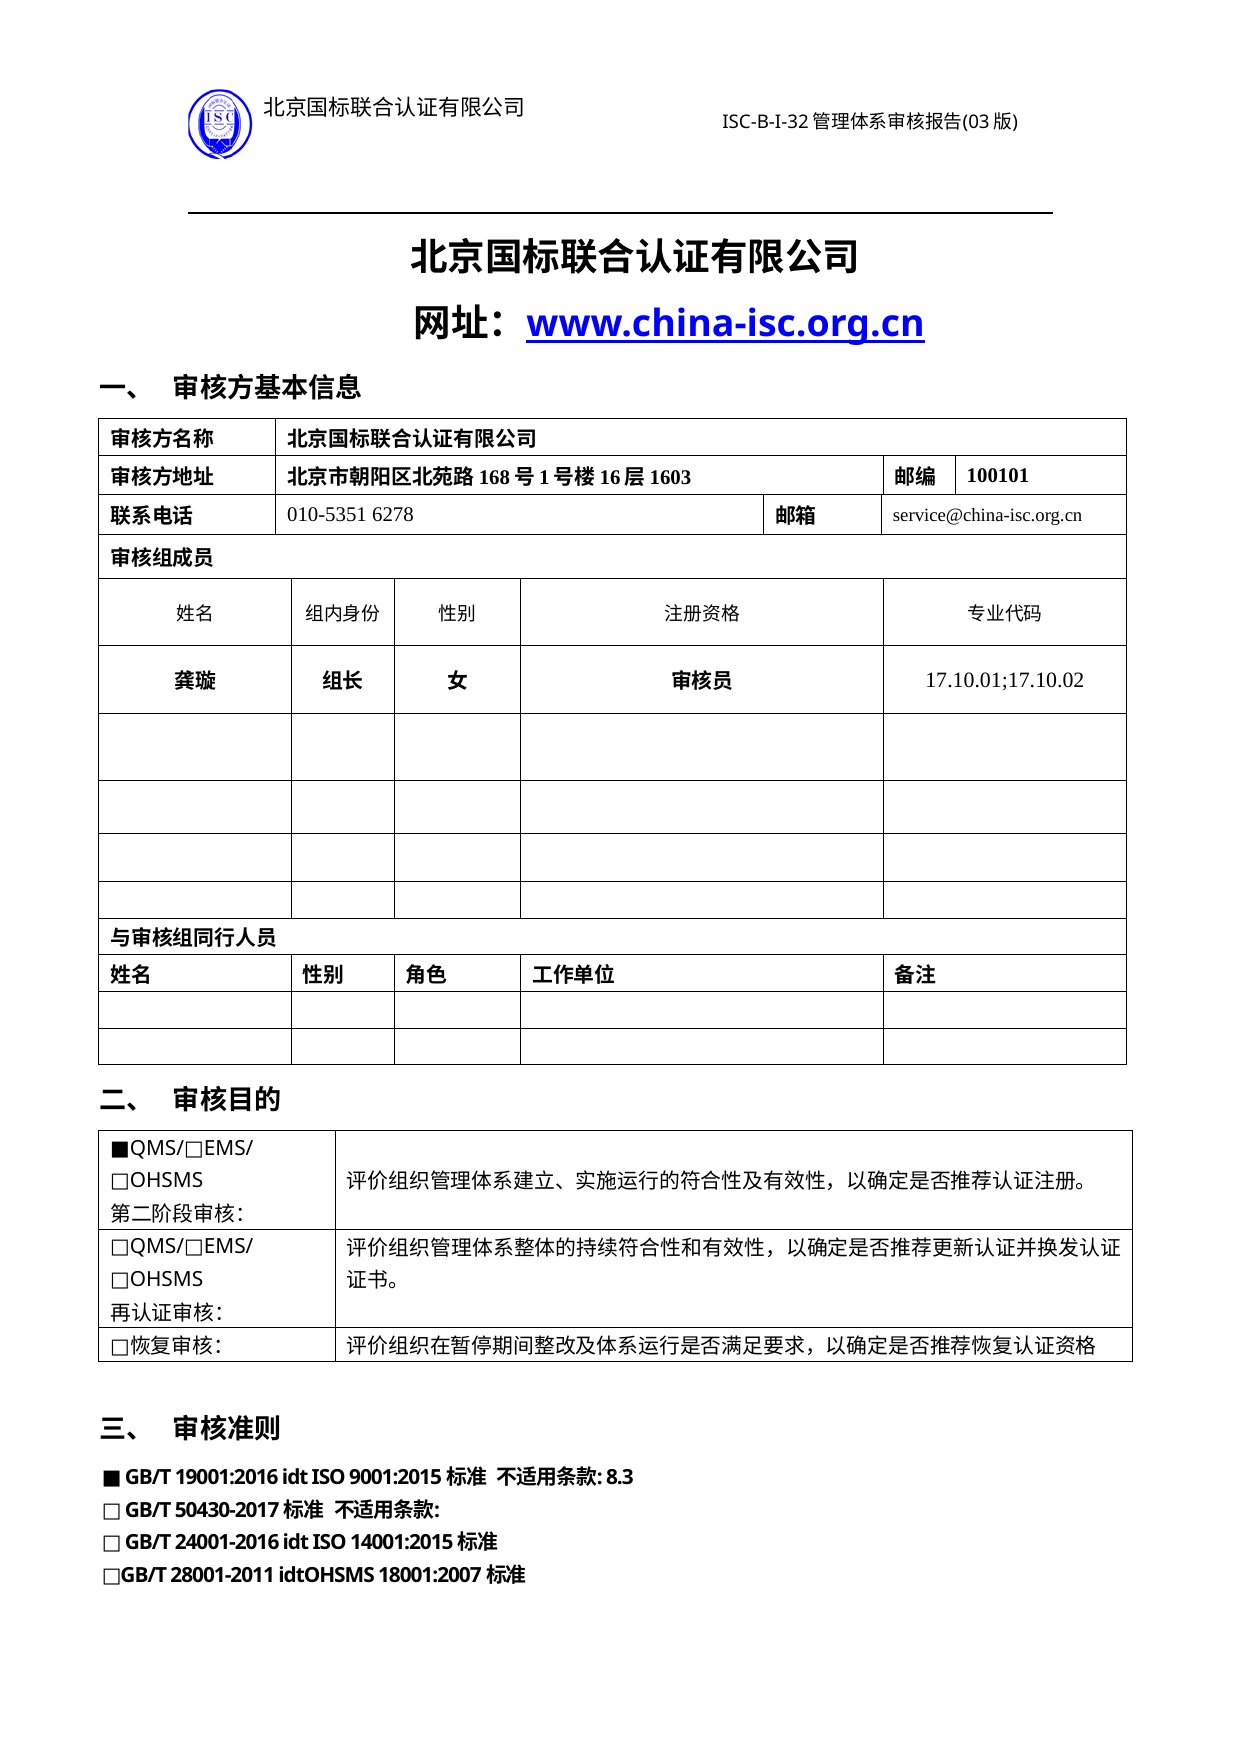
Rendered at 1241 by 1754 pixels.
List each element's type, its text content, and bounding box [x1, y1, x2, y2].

table_cell [395, 834, 520, 881]
table_header 审核方名称 [99, 419, 275, 455]
table_cell [292, 992, 394, 1027]
picture [187, 89, 253, 158]
table_cell 审核员 [521, 646, 883, 712]
table_cell 北京市朝阳区北苑路168号1号楼16层1603 [276, 456, 883, 494]
table_cell 评价组织管理体系整体的持续符合性和有效性，以确定是否推荐更新认证并换发认证证书。 [336, 1230, 1132, 1327]
table_header 评价组织管理体系建立、实施运行的符合性及有效性，以确定是否推荐认证注册。 [336, 1131, 1132, 1229]
table_cell [884, 1029, 1126, 1064]
table_cell [395, 882, 520, 918]
table_cell [521, 834, 883, 881]
list □ GB/T 24001-2016 idt ISO 14001:2015标准 [102, 1524, 1053, 1557]
table_cell [99, 834, 291, 881]
table_cell [395, 992, 520, 1027]
table_cell 备注 [884, 955, 1126, 991]
table_cell 龚璇 [99, 646, 291, 712]
table_cell 与审核组同行人员 [99, 919, 1126, 954]
table_cell 组长 [292, 646, 394, 712]
table_cell [521, 1029, 883, 1064]
table_cell □恢复审核： [99, 1328, 335, 1361]
table_cell [99, 992, 291, 1027]
table_cell [395, 1029, 520, 1064]
table_cell 注册资格 [521, 579, 883, 645]
table_cell 角色 [395, 955, 520, 991]
table_cell [99, 714, 291, 780]
table_cell [292, 882, 394, 918]
table_cell [395, 781, 520, 833]
table_cell 17.10.01;17.10.02 [884, 646, 1126, 712]
table_cell 联系电话 [99, 495, 275, 533]
table_cell 女 [395, 646, 520, 712]
table_cell 邮编 [884, 456, 955, 494]
table_cell [521, 992, 883, 1027]
text 北京国标联合认证有限公司 [187, 226, 1053, 281]
table_cell [99, 1029, 291, 1064]
table_cell 性别 [292, 955, 394, 991]
table_header 北京国标联合认证有限公司 [276, 419, 1126, 455]
table_cell 010-5351 6278 [276, 495, 763, 533]
text 网址：www.china-isc.org.cn [187, 288, 1053, 353]
table_cell 评价组织在暂停期间整改及体系运行是否满足要求，以确定是否推荐恢复认证资格 [336, 1328, 1132, 1361]
table_cell [99, 781, 291, 833]
table_cell 性别 [395, 579, 520, 645]
table_cell 工作单位 [521, 955, 883, 991]
table_cell 组内身份 [292, 579, 394, 645]
table_cell [884, 882, 1126, 918]
table_header ■QMS/□EMS/□OHSMS 第二阶段审核： [99, 1131, 335, 1229]
table_cell [292, 1029, 394, 1064]
table_cell □QMS/□EMS/□OHSMS 再认证审核： [99, 1230, 335, 1327]
table_cell [395, 714, 520, 780]
list □GB/T 28001-2011 idtOHSMS 18001:2007标准 [102, 1557, 1053, 1589]
table_cell [521, 882, 883, 918]
table_cell 专业代码 [884, 579, 1126, 645]
table_cell service@china-isc.org.cn [882, 495, 1126, 533]
table_cell [884, 714, 1126, 780]
table_cell [99, 882, 291, 918]
list 审核方基本信息 [99, 353, 1053, 418]
list ■ GB/T 19001:2016 idt ISO 9001:2015标准 不适用条款: 8.3 [102, 1459, 1053, 1492]
table_cell 100101 [956, 456, 1126, 494]
table_cell [292, 834, 394, 881]
table_cell 姓名 [99, 955, 291, 991]
list 审核目的 [99, 1065, 1053, 1130]
table_cell [521, 714, 883, 780]
table_cell 邮箱 [764, 495, 881, 533]
table_cell [884, 992, 1126, 1027]
table_cell 姓名 [99, 579, 291, 645]
table_cell 审核组成员 [99, 535, 1126, 578]
table_cell [884, 781, 1126, 833]
table_cell [521, 781, 883, 833]
table_cell [884, 834, 1126, 881]
list 审核准则 [99, 1394, 1053, 1459]
table_cell [292, 714, 394, 780]
table_cell [292, 781, 394, 833]
list □ GB/T 50430-2017标准 不适用条款: [102, 1492, 1053, 1524]
table_cell 审核方地址 [99, 456, 275, 494]
